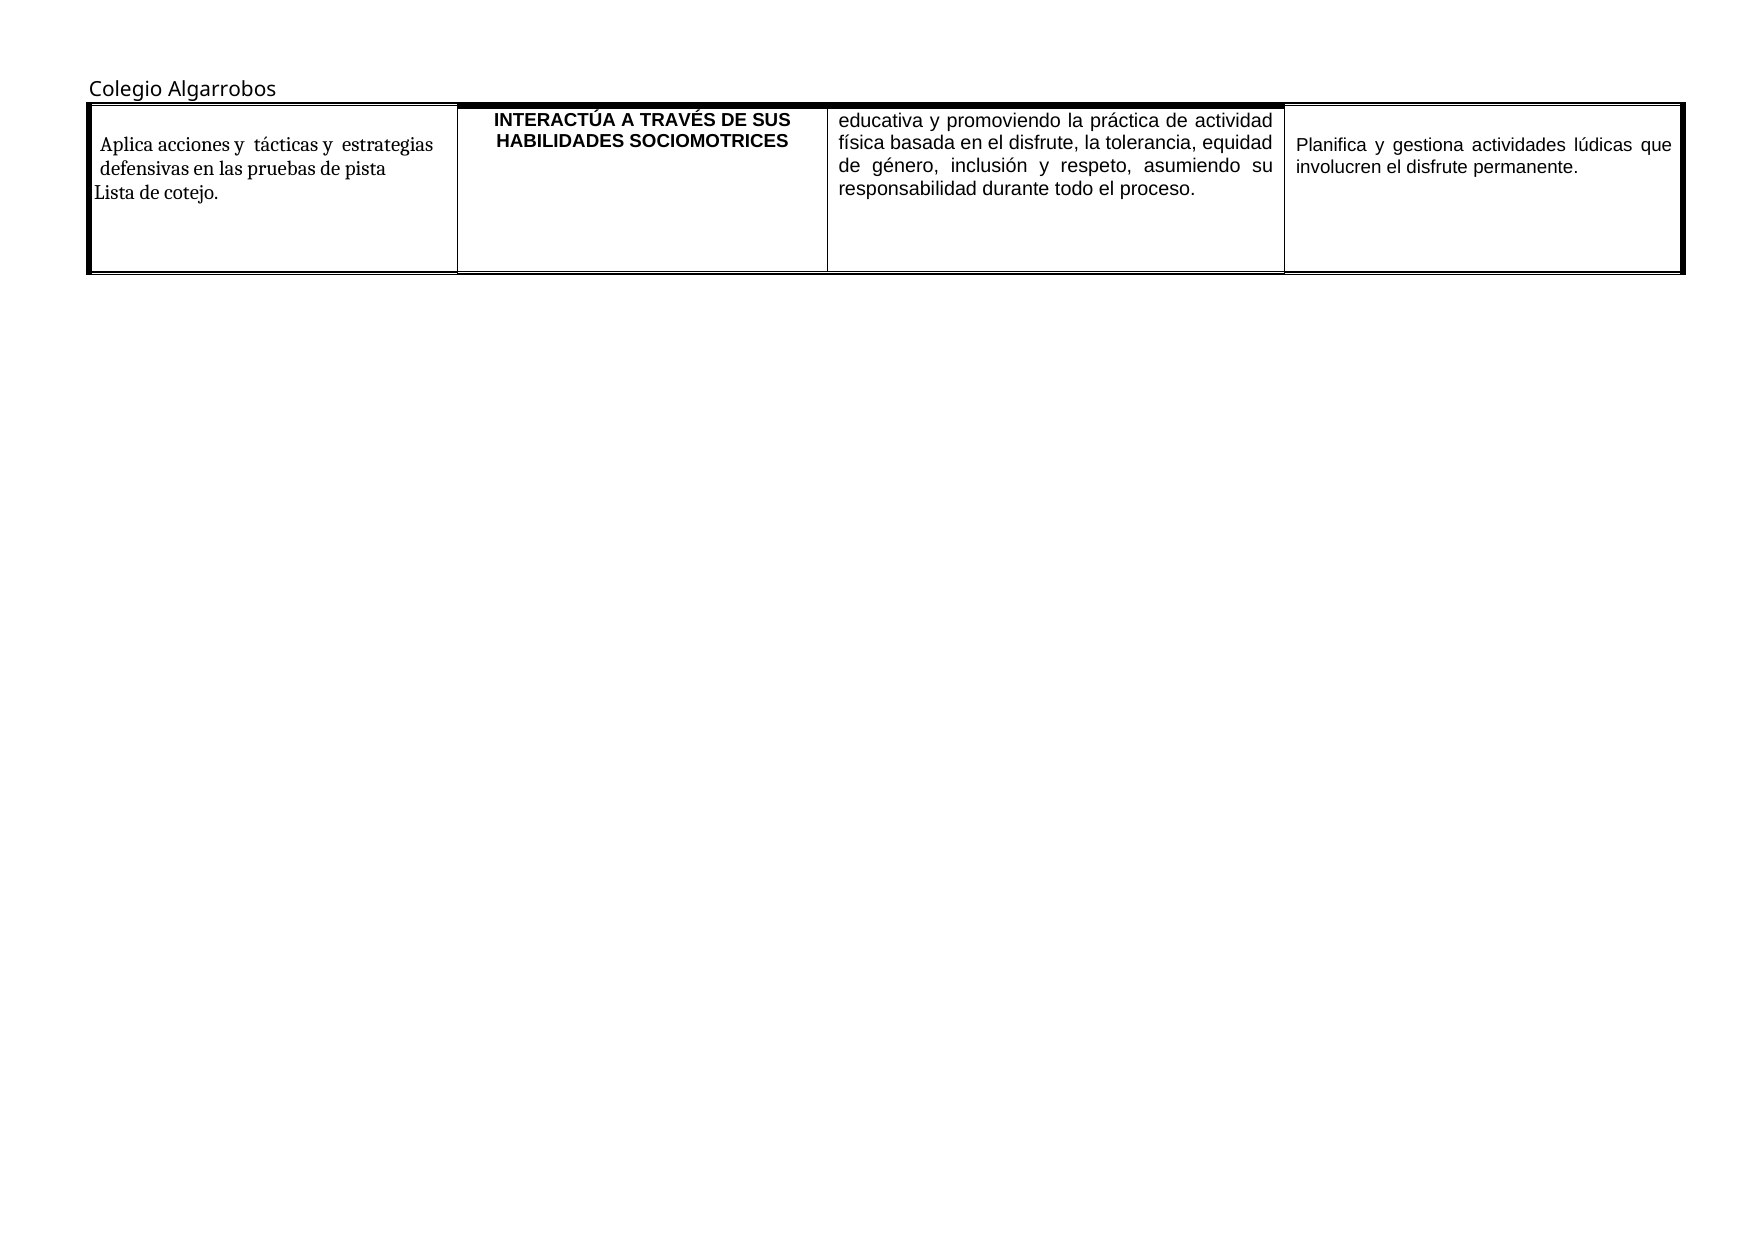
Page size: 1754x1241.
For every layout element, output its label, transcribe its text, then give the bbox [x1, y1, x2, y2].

table_cell Planifica y gestiona actividades lúdicas que involucren el disfrute permanente. [1285, 106, 1680, 271]
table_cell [828, 109, 1284, 271]
table_cell Aplica acciones y tácticas y estrategias defensivas en las pruebas de pista Lista de cotejo. [92, 106, 457, 271]
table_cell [458, 109, 827, 271]
